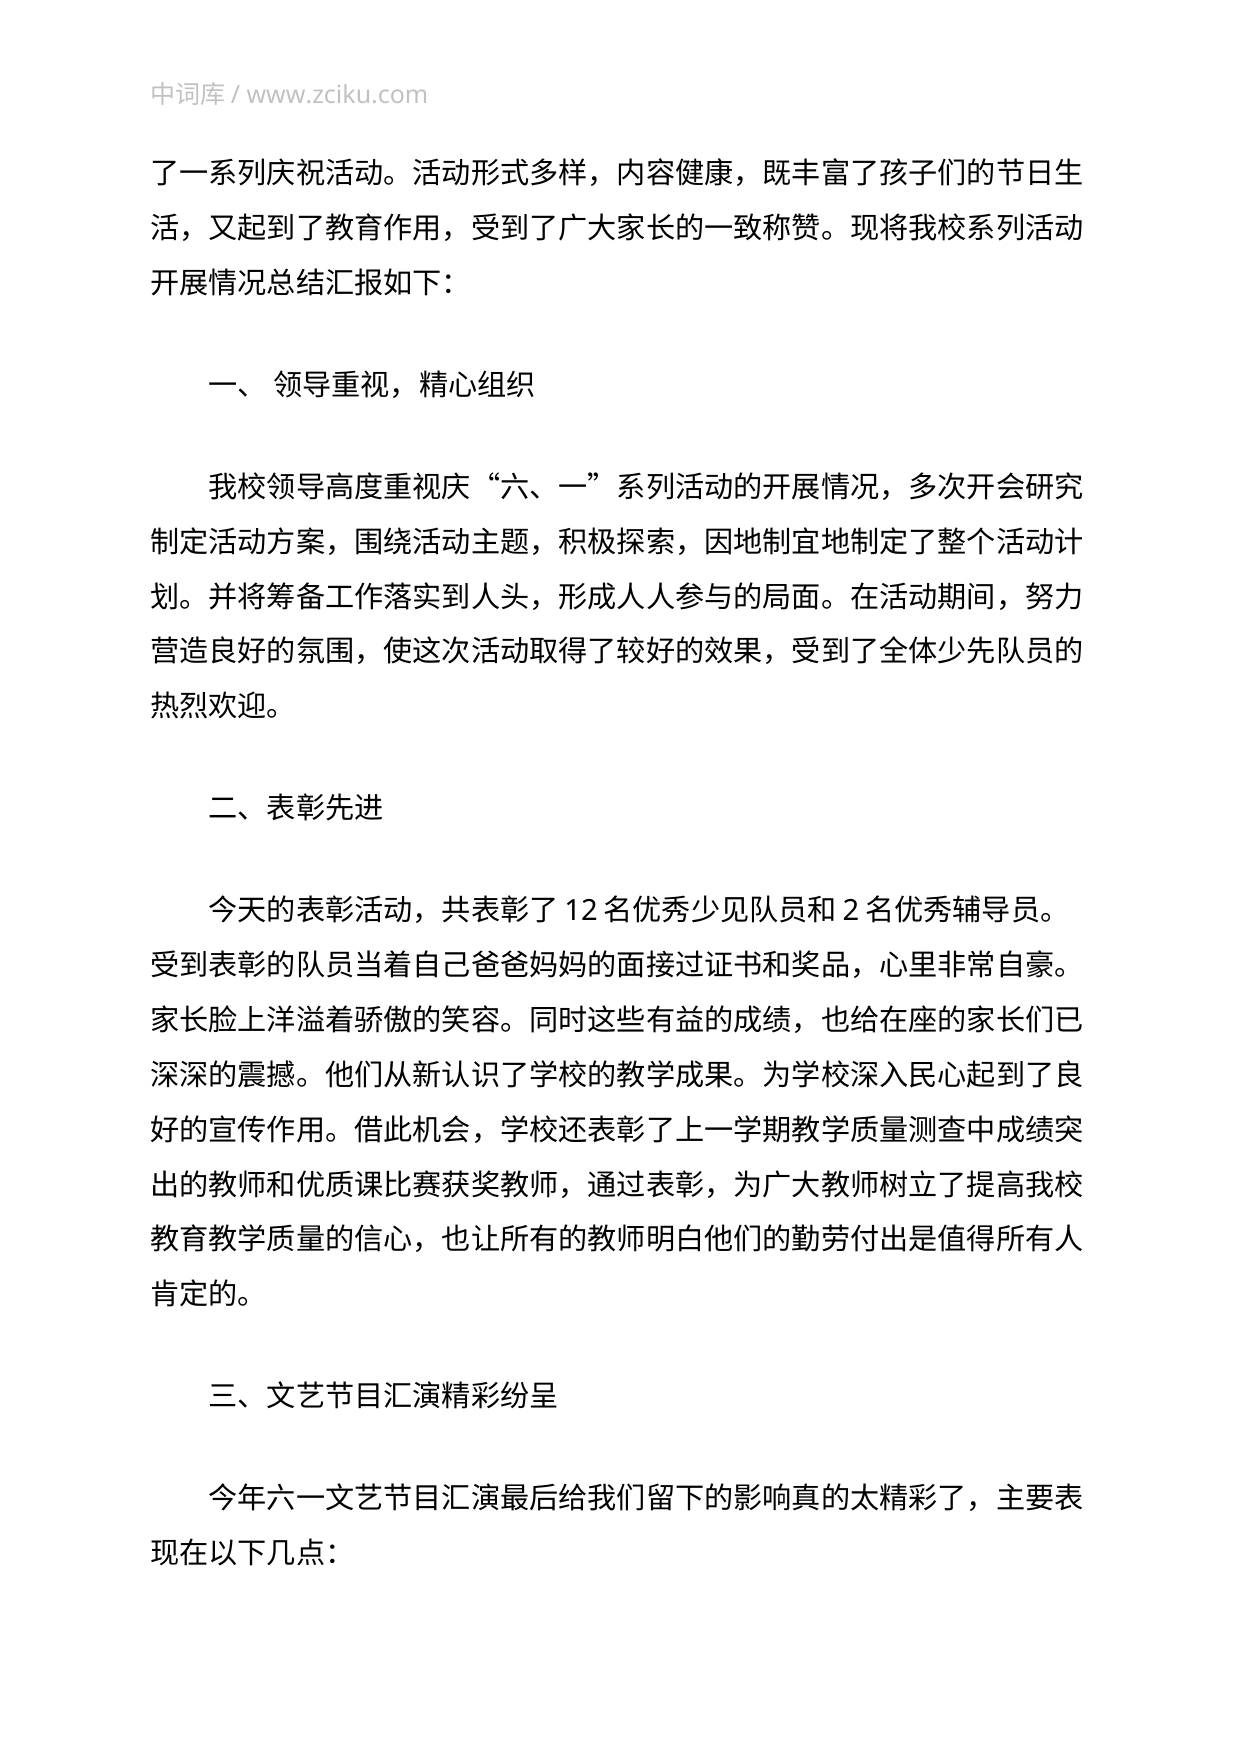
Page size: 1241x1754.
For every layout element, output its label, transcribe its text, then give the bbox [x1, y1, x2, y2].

text 今年六一文艺节目汇演最后给我们留下的影响真的太精彩了，主要表现在以下几点： [150, 1474, 1090, 1572]
text 二、表彰先进 [150, 785, 1090, 827]
text 一、 领导重视，精心组织 [150, 362, 1090, 404]
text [150, 150, 1090, 302]
text 三、文艺节目汇演精彩纷呈 [150, 1373, 1090, 1415]
text 今天的表彰活动，共表彰了12名优秀少见队员和2名优秀辅导员。受到表彰的队员当着自己爸爸妈妈的面接过证书和奖品，心里非常自豪。家长脸上洋溢着骄傲的笑容。同时这些有益的成绩，也给在座的家长们已深深的震撼。他们从新认识了学校的教学成果。为学校深入民心起到了良好的宣传作用。借此机会，学校还表彰了上一学期教学质量测查中成绩突出的教师和优质课比赛获奖教师，通过表彰，为广大教师树立了提高我校教育教学质量的信心，也让所有的教师明白他们的勤劳付出是值得所有人肯定的。 [150, 886, 1090, 1313]
text 我校领导高度重视庆“六、一”系列活动的开展情况，多次开会研究制定活动方案，围绕活动主题，积极探索，因地制宜地制定了整个活动计划。并将筹备工作落实到人头，形成人人参与的局面。在活动期间，努力营造良好的氛围，使这次活动取得了较好的效果，受到了全体少先队员的热烈欢迎。 [150, 463, 1090, 725]
